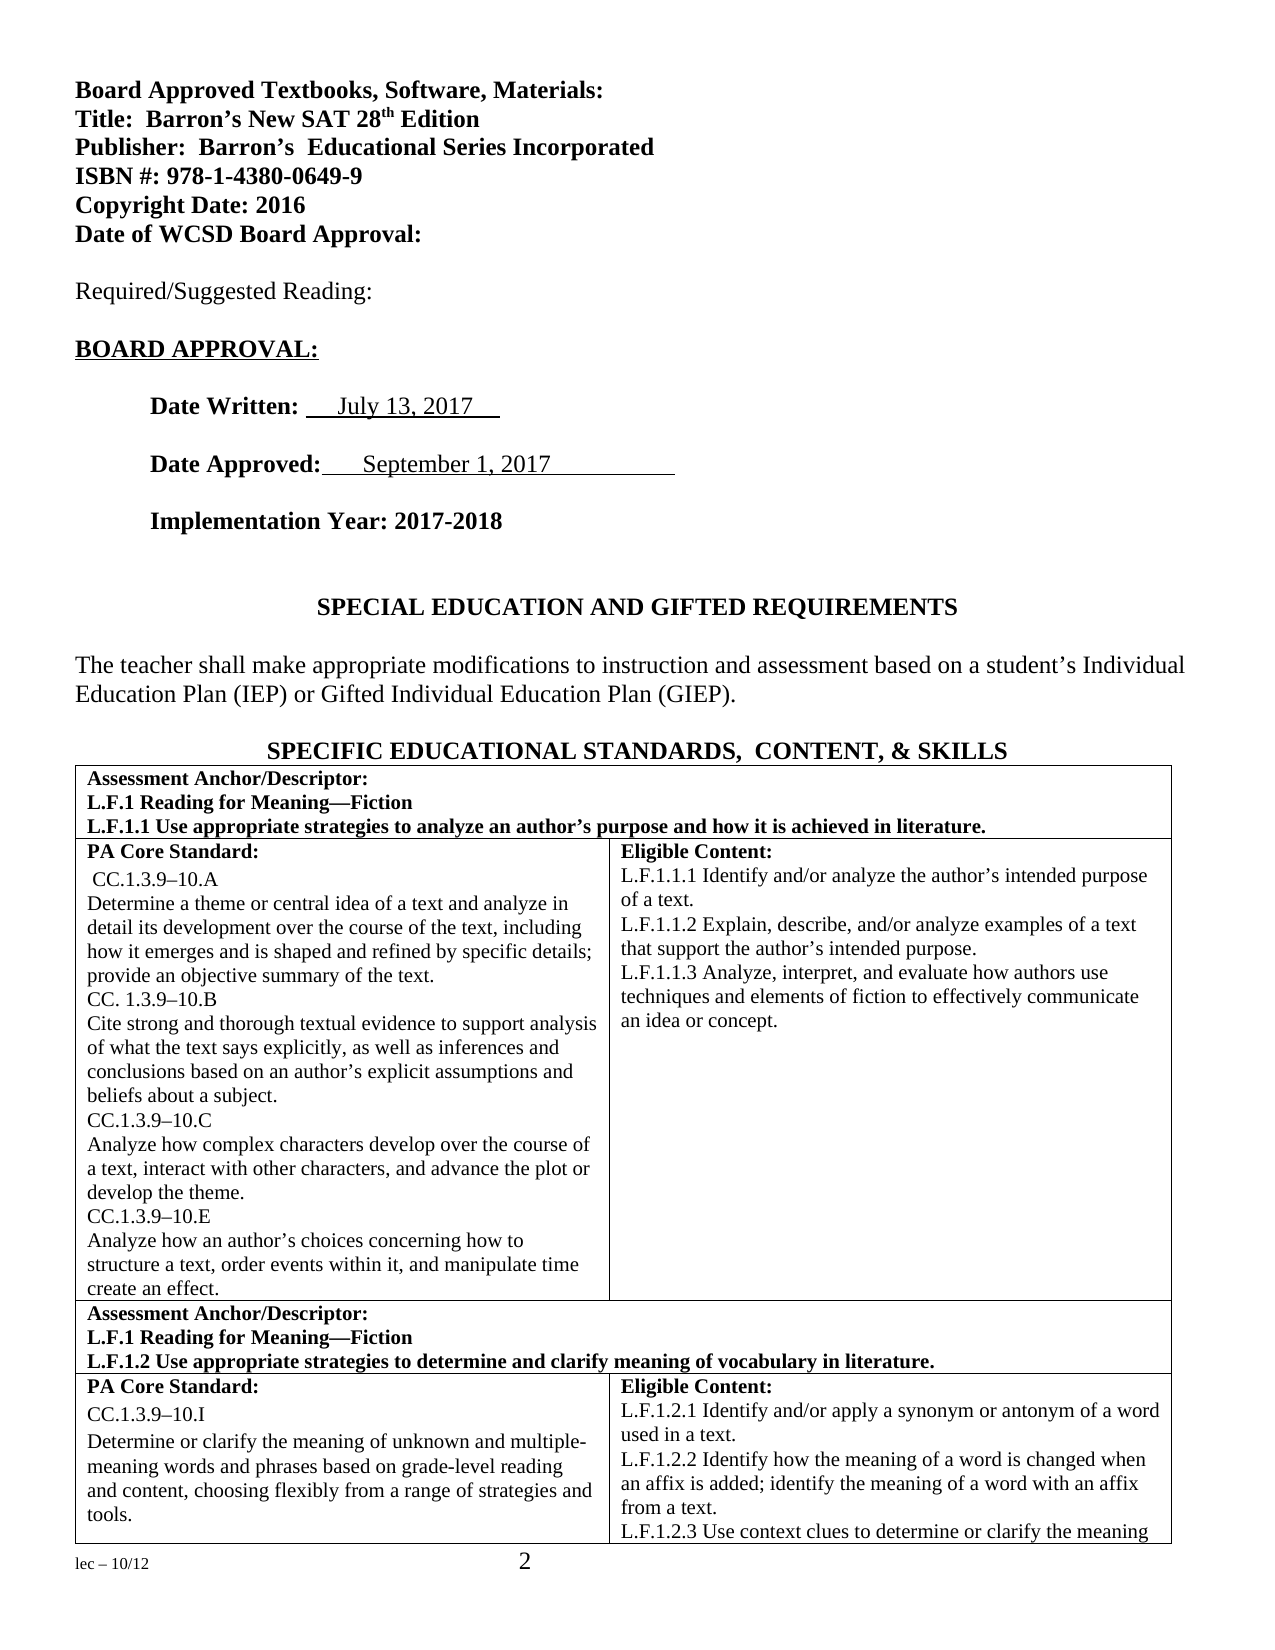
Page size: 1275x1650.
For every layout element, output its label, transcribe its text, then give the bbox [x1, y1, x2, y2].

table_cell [76, 1374, 609, 1543]
text SPECIFIC EDUCATIONAL STANDARDS, CONTENT, & SKILLS [75, 736, 1200, 765]
text Copyright Date: 2016 [75, 190, 1200, 219]
table_cell PA Core Standard: CC.1.3.9–10.A Determine a theme or central idea of a text and analyze in detail its development over the course of the text, including how it emerges and is shaped and refined by specific details; provide an objective summary of the text. CC. 1.3.9–10.B Cite strong and thorough textual evidence to support analysis of what the text says explicitly, as well as inferences and conclusions based on an author’s explicit assumptions and beliefs about a subject. CC.1.3.9–10.C Analyze how complex characters develop over the course of a text, interact with other characters, and advance the plot or develop the theme. CC.1.3.9–10.E Analyze how an author’s choices concerning how to structure a text, order events within it, and manipulate time create an effect. [76, 839, 609, 1300]
text SPECIAL EDUCATION GIFTED REQUIREMENTS [75, 592, 1200, 621]
text Date of WCSD Board Approval: [75, 219, 1200, 247]
text Publisher: Barron’s Educational Series Incorporated [75, 132, 1200, 161]
text Board Approved Textbooks, Software, Materials: [75, 75, 1200, 104]
text Date Approved: September 1, 2017 [75, 449, 1200, 477]
text Date Written: July 13, 2017 [75, 391, 1200, 420]
text Title: Barron’s New SAT 28th Edition [75, 104, 1200, 132]
text Required/Suggested Reading: [75, 276, 1200, 305]
text Implementation Year: 2017-2018 [75, 506, 1200, 535]
table_cell Assessment Anchor/Descriptor: L.F.1 Reading for Meaning—Fiction L.F.1.2 Use appropriate strategies to determine and clarify meaning of vocabulary in literature. [76, 1301, 1171, 1373]
text ISBN #: 978-1-4380-0649-9 [75, 161, 1200, 190]
table_cell Eligible Content: L.F.1.1.1 Identify and/or analyze the author’s intended purpose of a text. L.F.1.1.2 Explain, describe, and/or analyze examples of a text that support the author’s intended purpose. L.F.1.1.3 Analyze, interpret, and evaluate how authors use techniques and elements of fiction to effectively communicate an idea or concept. [610, 839, 1171, 1300]
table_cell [610, 1374, 1171, 1543]
table_header Assessment Anchor/Descriptor: L.F.1 Reading for Meaning—Fiction L.F.1.1 Use appropriate strategies to analyze an author’s purpose and how it is achieved in literature. [76, 766, 1171, 838]
text BOARD APPROVAL: [75, 334, 1200, 362]
text The teacher shall make appropriate modifications to instruction and assessment based on a student’s Individual Education Plan (IEP) or Gifted Individual Education Plan (GIEP). [75, 650, 1200, 707]
